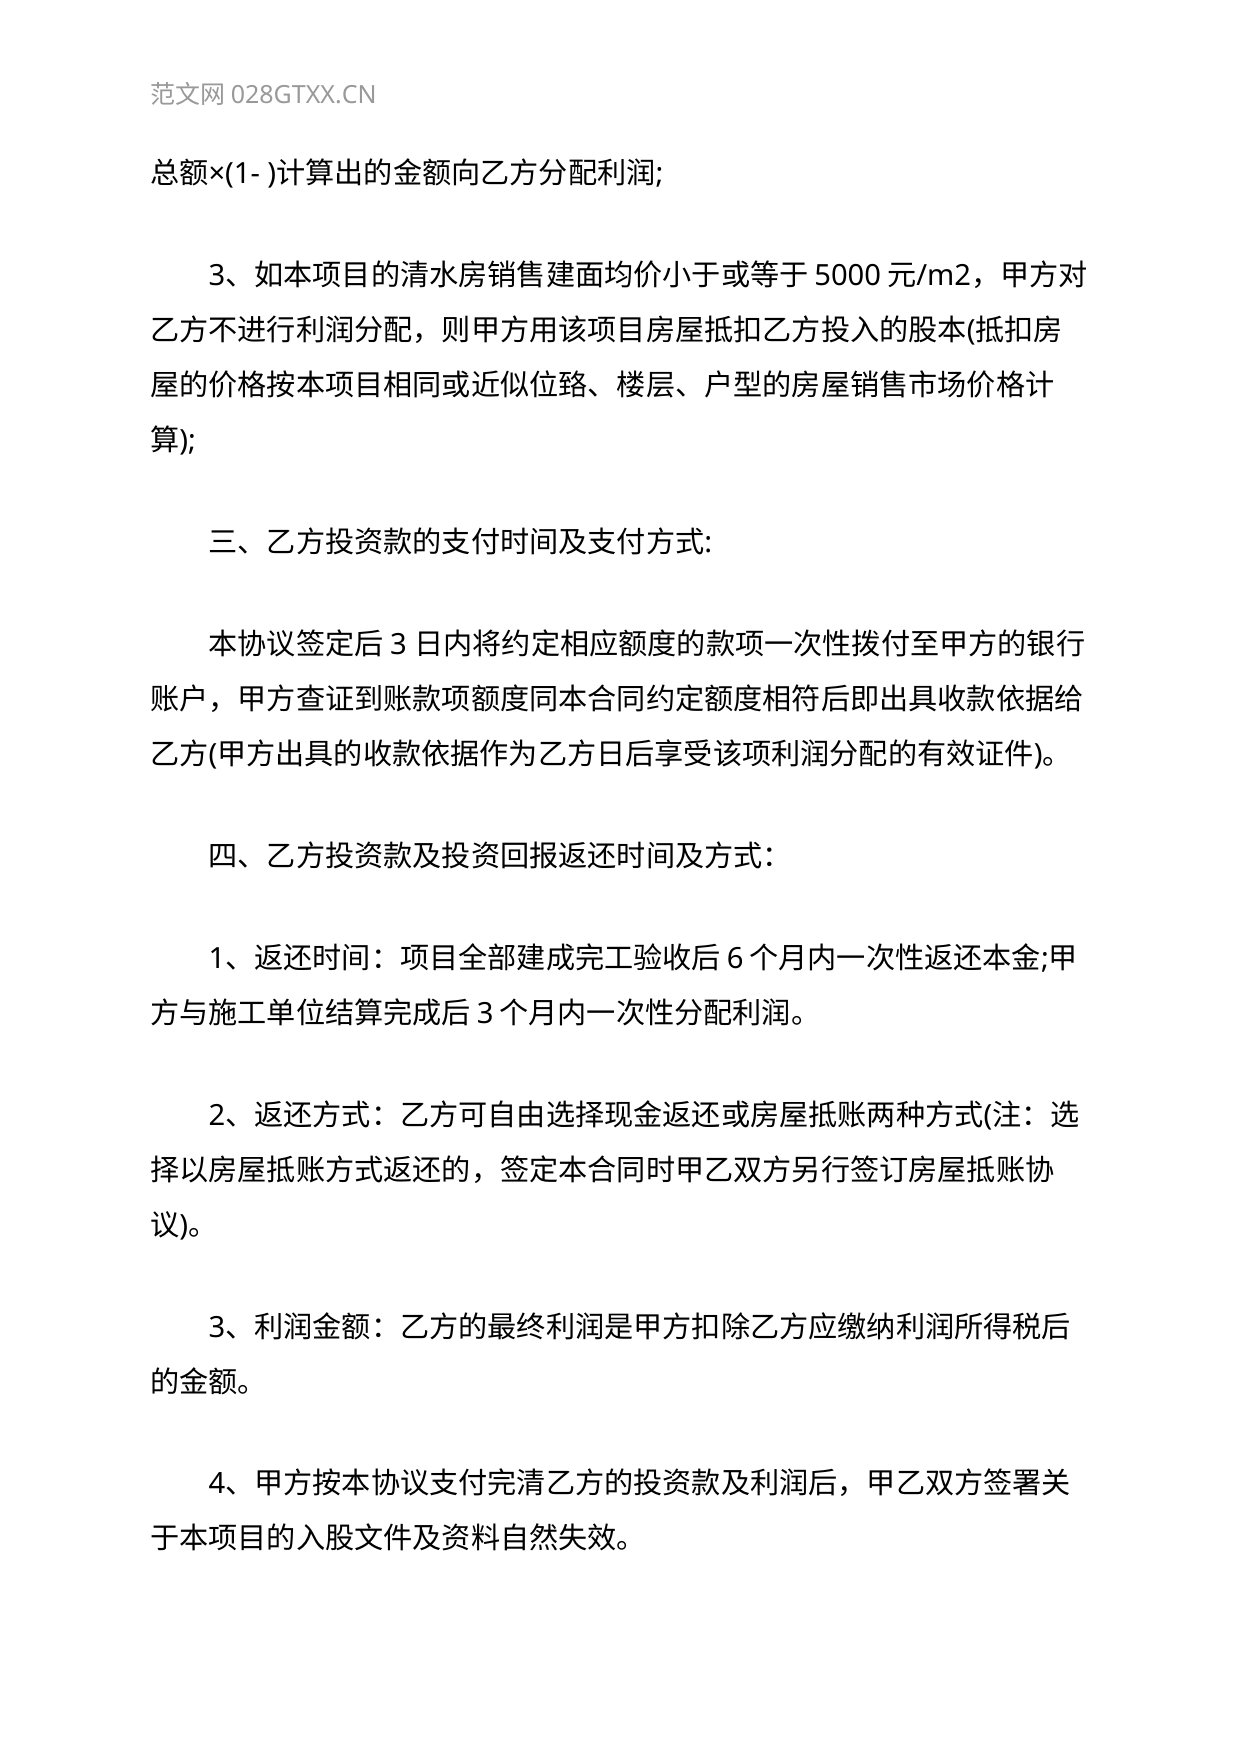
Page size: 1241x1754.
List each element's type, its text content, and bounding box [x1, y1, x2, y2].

text 四、乙方投资款及投资回报返还时间及方式： [150, 833, 1090, 875]
text 3、利润金额：乙方的最终利润是甲方扣除乙方应缴纳利润所得税后的金额。 [150, 1303, 1090, 1401]
text 三、乙方投资款的支付时间及支付方式: [150, 519, 1090, 561]
text 4、甲方按本协议支付完清乙方的投资款及利润后，甲乙双方签署关于本项目的入股文件及资料自然失效。 [150, 1460, 1090, 1557]
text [150, 150, 1090, 192]
text 3、如本项目的清水房销售建面均价小于或等于5000元/m2，甲方对乙方不进行利润分配，则甲方用该项目房屋抵扣乙方投入的股本(抵扣房屋的价格按本项目相同或近似位臵、楼层、户型的房屋销售市场价格计算); [150, 252, 1090, 459]
text 1、返还时间：项目全部建成完工验收后6个月内一次性返还本金;甲方与施工单位结算完成后3个月内一次性分配利润。 [150, 934, 1090, 1032]
text 本协议签定后 3 日内将约定相应额度的款项一次性拨付至甲方的银行账户，甲方查证到账款项额度同本合同约定额度相符后即出具收款依据给乙方(甲方出具的收款依据作为乙方日后享受该项利润分配的有效证件)。 [150, 621, 1090, 773]
text 2、返还方式：乙方可自由选择现金返还或房屋抵账两种方式(注：选择以房屋抵账方式返还的，签定本合同时甲乙双方另行签订房屋抵账协议)。 [150, 1091, 1090, 1244]
